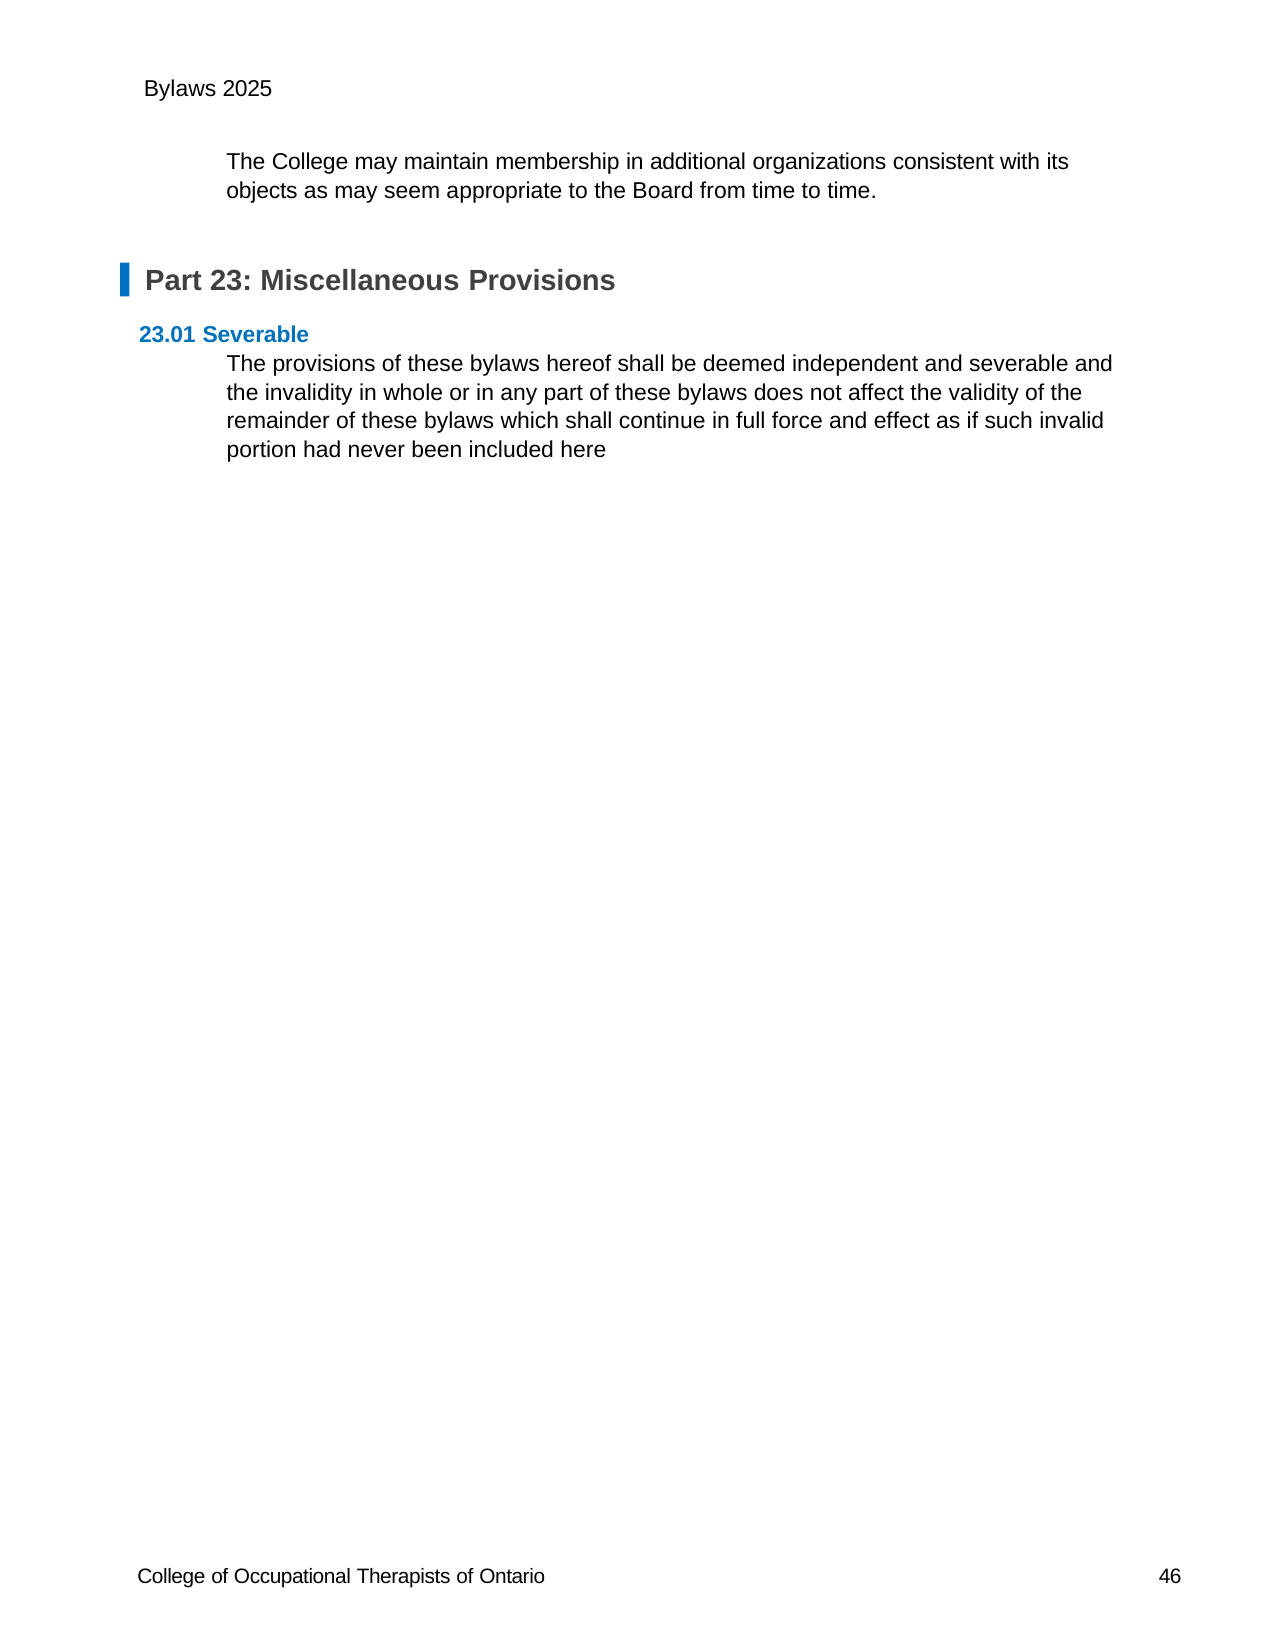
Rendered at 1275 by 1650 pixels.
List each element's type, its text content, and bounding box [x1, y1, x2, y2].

subtitle Part 23: Miscellaneous Provisions [145, 263, 1187, 296]
subtitle Severable [139, 321, 1187, 348]
text The provisions of these bylaws hereof shall be deemed independent and severable and the invalidity in whole or in any part of these bylaws does not affect the validity of the remainder of these bylaws which shall continue in full force and effect as if such invalid portion had never been included here [226, 350, 1129, 462]
text The College may maintain membership in additional organizations consistent with its objects as may seem appropriate to the Board from time to time. [226, 148, 1143, 203]
